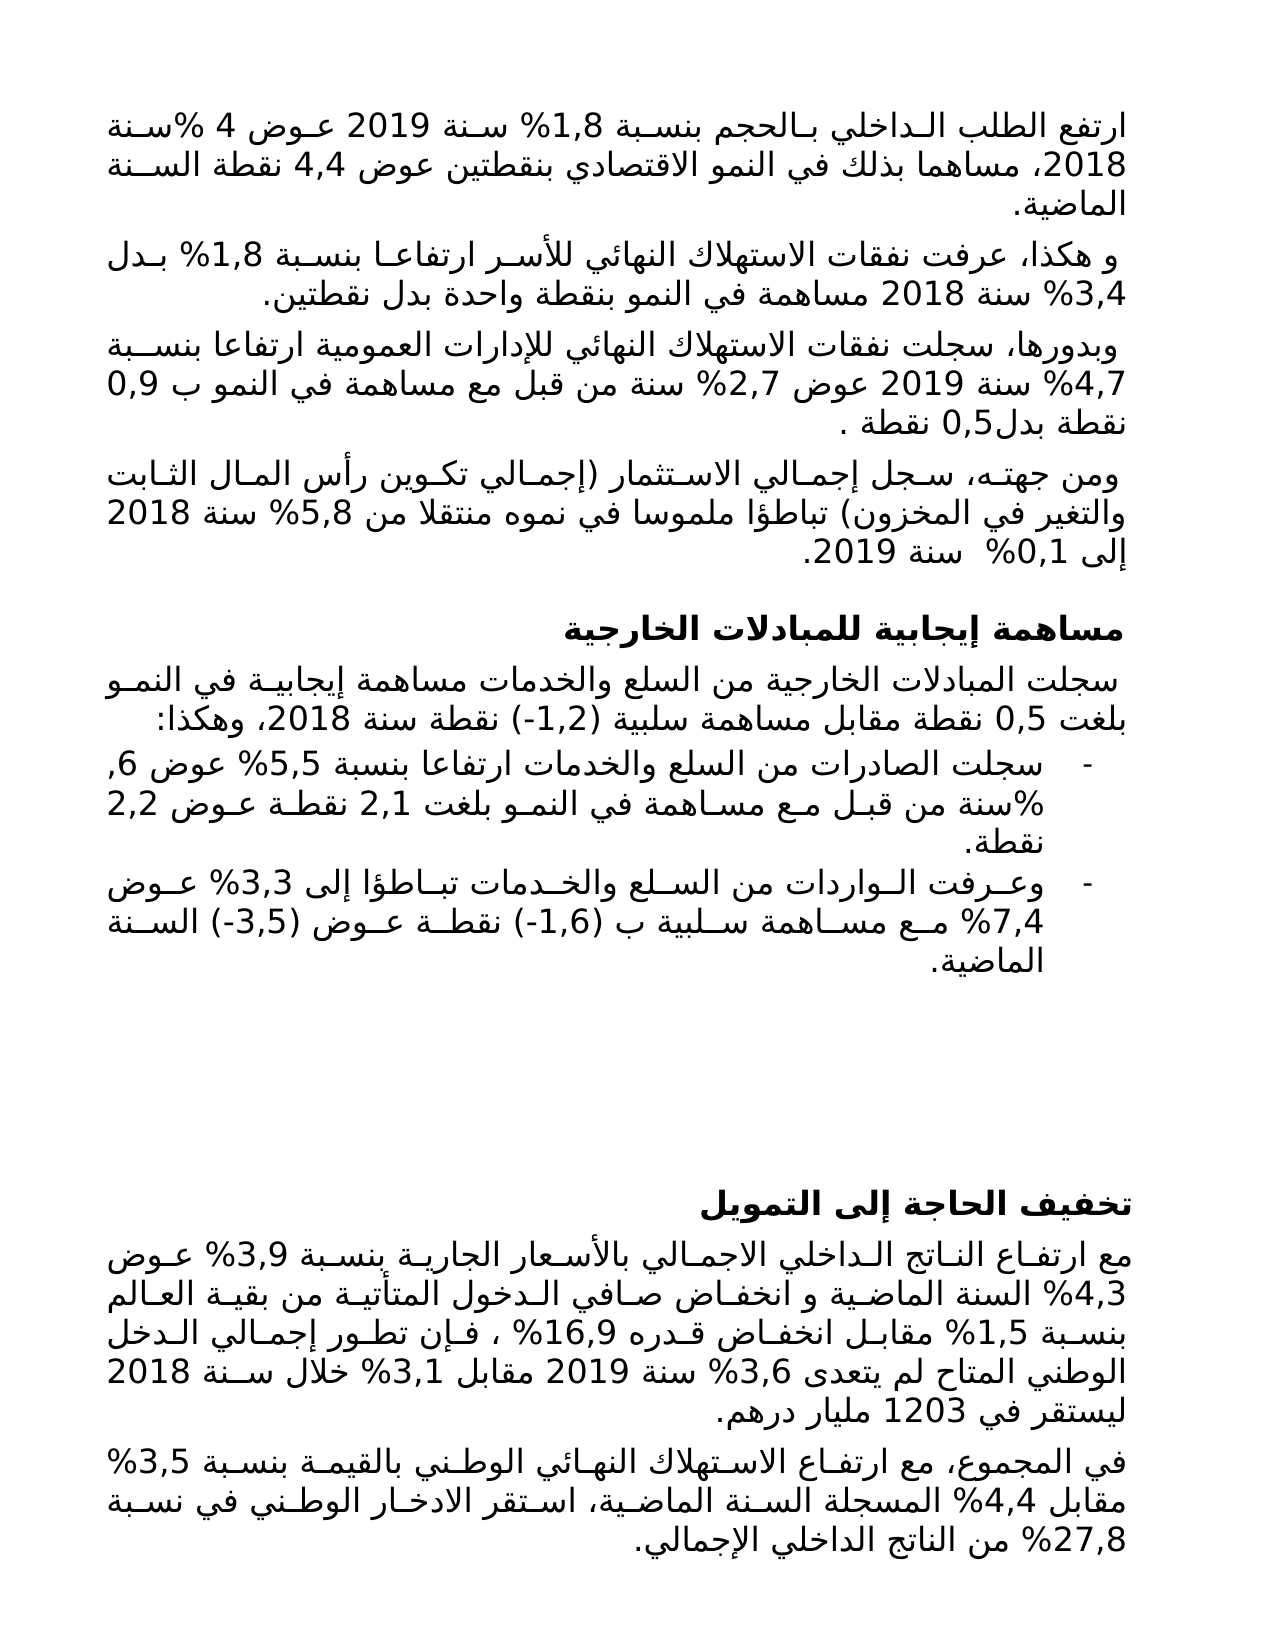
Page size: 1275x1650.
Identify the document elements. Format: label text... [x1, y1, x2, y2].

list ارتفع الطلب الداخلي بالحجم بنسبة 1,8% سنة 2019 عوض 4 %سنة 2018، مساهما بذلك في النمو الاقتصادي بنقطتين عوض 4,4 نقطة السنة الماضية. [106, 106, 1127, 223]
text تخفيف الحاجة إلى التمويل [106, 1184, 1133, 1223]
text ومن جهته، سجل إجمالي الاستثمار (إجمالي تكوين رأس المال الثابت والتغير في المخزون) تباطؤا ملموسا في نموه منتقلا من 5,8% سنة 2018 إلى 0,1% سنة 2019. [106, 455, 1127, 571]
text مساهمة إيجابية للمبادلات الخارجية [106, 609, 1125, 648]
text سجلت المبادلات الخارجية من السلع والخدمات مساهمة إيجابية في النمو بلغت 0,5 نقطة مقابل مساهمة سلبية (1,2-) نقطة سنة 2018، وهكذا: [106, 661, 1127, 739]
text وبدورها، سجلت نفقات الاستهلاك النهائي للإدارات العمومية ارتفاعا بنسبة 4,7% سنة 2019 عوض 2,7% سنة من قبل مع مساهمة في النمو ب 0,9 نقطة بدل0,5 نقطة . [106, 326, 1127, 442]
text مع ارتفاع الناتج الداخلي الاجمالي بالأسعار الجارية بنسبة 3,9% عوض 4,3% السنة الماضية و انخفاض صافي الدخول المتأتية من بقية العالم بنسبة 1,5% مقابل انخفاض قدره 16,9% ، فإن تطور إجمالي الدخل الوطني المتاح لم يتعدى 3,6% سنة 2019 مقابل 3,1% خلال سنة 2018 ليستقر في 1203 مليار درهم. [106, 1236, 1133, 1430]
text في المجموع، مع ارتفاع الاستهلاك النهائي الوطني بالقيمة بنسبة 3,5% مقابل 4,4% المسجلة السنة الماضية، استقر الادخار الوطني في نسبة 27,8% من الناتج الداخلي الإجمالي. [106, 1443, 1127, 1559]
text و هكذا، عرفت نفقات الاستهلاك النهائي للأسر ارتفاعا بنسبة 1,8% بدل 3,4% سنة 2018 مساهمة في النمو بنقطة واحدة بدل نقطتين. [106, 235, 1127, 313]
list سجلت الصادرات من السلع والخدمات ارتفاعا بنسبة 5,5% عوض 6, %سنة من قبل مع مساهمة في النمو بلغت 2,1 نقطة عوض 2,2 نقطة. [106, 743, 1082, 862]
list وعرفت الواردات من السلع والخدمات تباطؤا إلى 3,3% عوض 7,4% مع مساهمة سلبية ب (1,6-) نقطة عوض (3,5-) السنة الماضية. [106, 862, 1082, 980]
